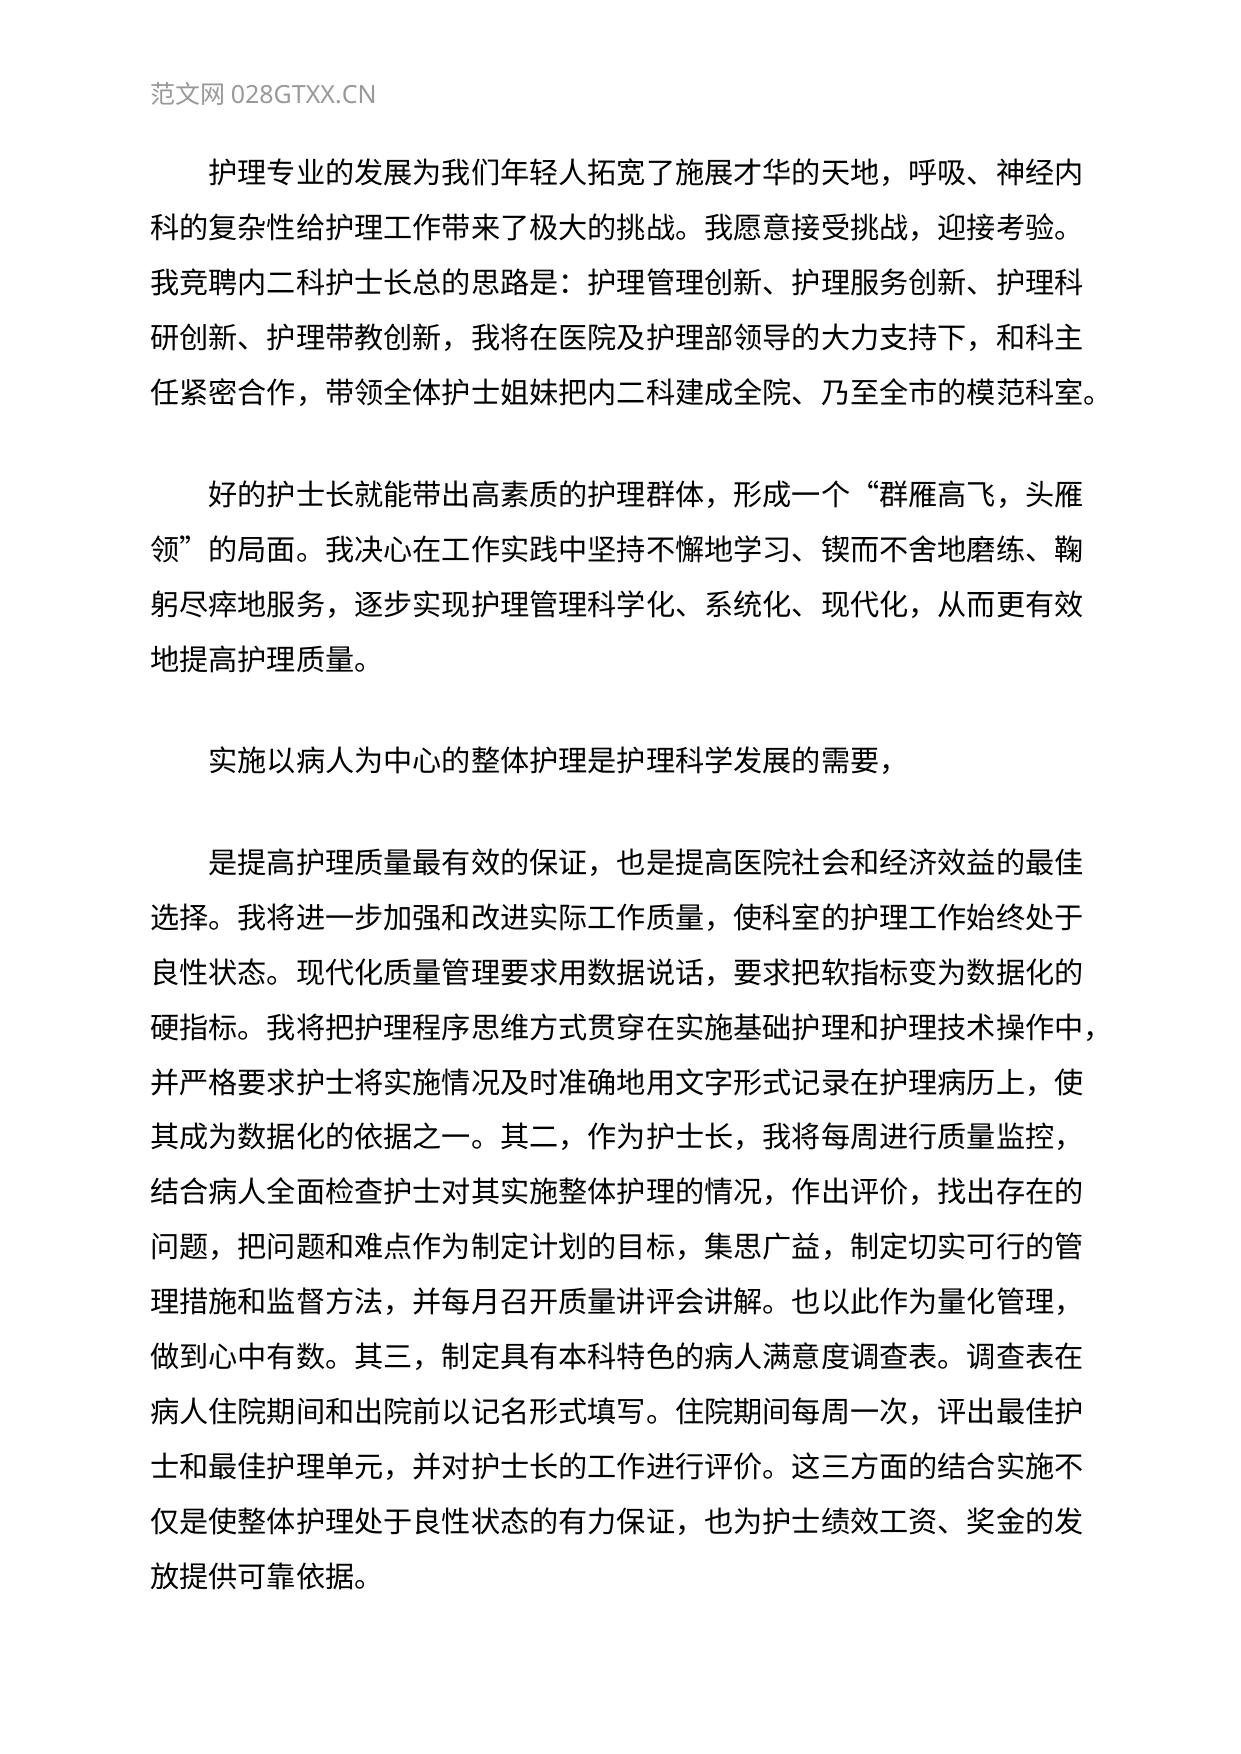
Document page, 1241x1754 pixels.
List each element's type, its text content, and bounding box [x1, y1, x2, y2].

text 是提高护理质量最有效的保证，也是提高医院社会和经济效益的最佳选择。我将进一步加强和改进实际工作质量，使科室的护理工作始终处于良性状态。现代化质量管理要求用数据说话，要求把软指标变为数据化的硬指标。我将把护理程序思维方式贯穿在实施基础护理和护理技术操作中，并严格要求护士将实施情况及时准确地用文字形式记录在护理病历上，使其成为数据化的依据之一。其二，作为护士长，我将每周进行质量监控，结合病人全面检查护士对其实施整体护理的情况，作出评价，找出存在的问题，把问题和难点作为制定计划的目标，集思广益，制定切实可行的管理措施和监督方法，并每月召开质量讲评会讲解。也以此作为量化管理，做到心中有数。其三，制定具有本科特色的病人满意度调查表。调查表在病人住院期间和出院前以记名形式填写。住院期间每周一次，评出最佳护士和最佳护理单元，并对护士长的工作进行评价。这三方面的结合实施不仅是使整体护理处于良性状态的有力保证，也为护士绩效工资、奖金的发放提供可靠依据。 [150, 839, 1090, 1596]
text 护理专业的发展为我们年轻人拓宽了施展才华的天地，呼吸、神经内科的复杂性给护理工作带来了极大的挑战。我愿意接受挑战，迎接考验。我竞聘内二科护士长总的思路是：护理管理创新、护理服务创新、护理科研创新、护理带教创新，我将在医院及护理部领导的大力支持下，和科主任紧密合作，带领全体护士姐妹把内二科建成全院、乃至全市的模范科室。 [150, 150, 1090, 412]
text 实施以病人为中心的整体护理是护理科学发展的需要， [150, 738, 1090, 780]
text 好的护士长就能带出高素质的护理群体，形成一个“群雁高飞，头雁领”的局面。我决心在工作实践中坚持不懈地学习、锲而不舍地磨练、鞠躬尽瘁地服务，逐步实现护理管理科学化、系统化、现代化，从而更有效地提高护理质量。 [150, 471, 1090, 678]
